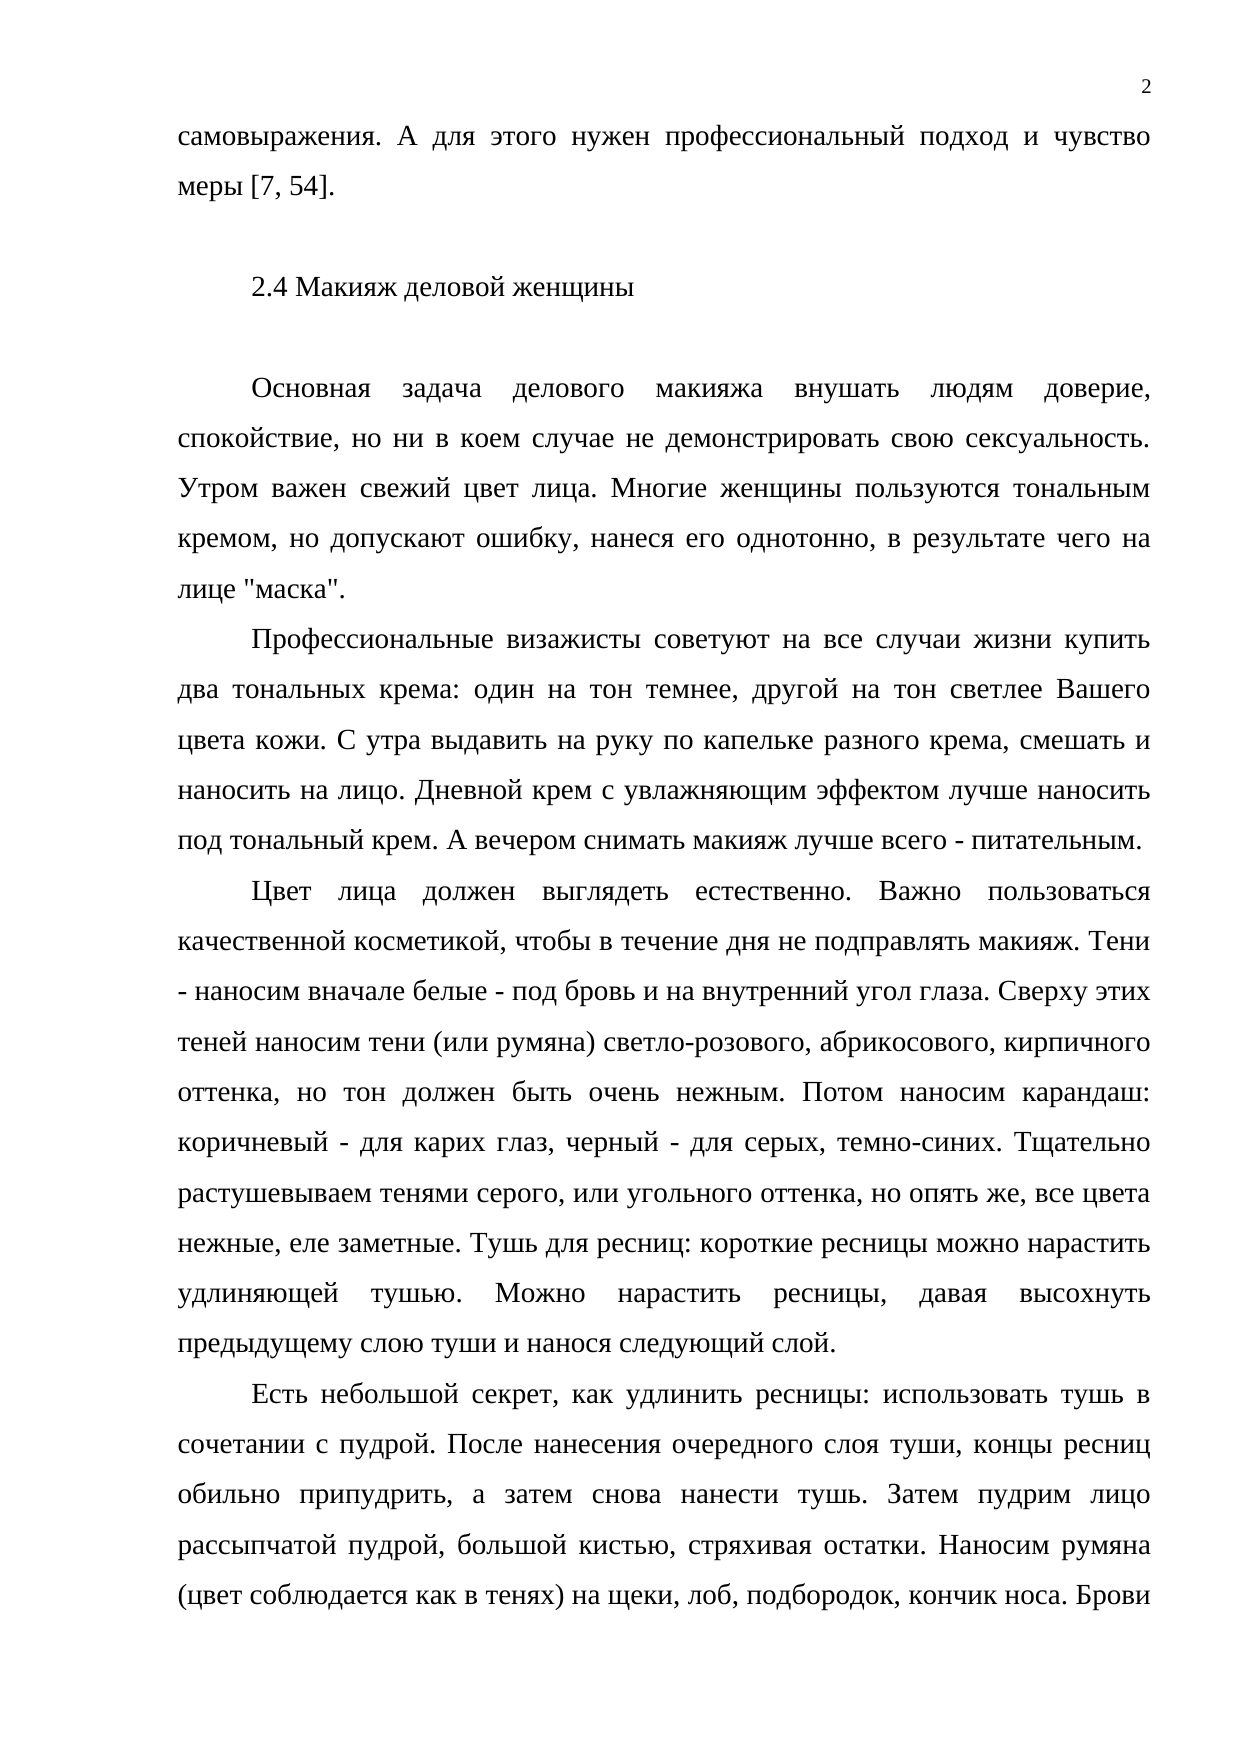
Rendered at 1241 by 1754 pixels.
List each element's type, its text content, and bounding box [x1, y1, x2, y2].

text 2.4 Макияж деловой женщины [177, 269, 1152, 303]
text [177, 118, 1152, 202]
text Основная задача делового макияжа внушать людям доверие, спокойствие, но ни в коем случае не демонстрировать свою сексуальность. Утром важен свежий цвет лица. Многие женщины пользуются тональным кремом, но допускают ошибку, нанеся его однотонно, в результате чего на лице "маска". [177, 370, 1152, 604]
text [177, 1376, 1152, 1611]
text Цвет лица должен выглядеть естественно. Важно пользоваться качественной косметикой, чтобы в течение дня не подправлять макияж. Тени - наносим вначале белые - под бровь и на внутренний угол глаза. Сверху этих теней наносим тени (или румяна) светло-розового, абрикосового, кирпичного оттенка, но тон должен быть очень нежным. Потом наносим карандаш: коричневый - для карих глаз, черный - для серых, темно-синих. Тщательно растушевываем тенями серого, или угольного оттенка, но опять же, все цвета нежные, еле заметные. Тушь для ресниц: короткие ресницы можно нарастить удлиняющей тушью. Можно нарастить ресницы, давая высохнуть предыдущему слою туши и нанося следующий слой. [177, 873, 1152, 1359]
text Профессиональные визажисты советуют на все случаи жизни купить два тональных крема: один на тон темнее, другой на тон светлее Вашего цвета кожи. С утра выдавить на руку по капельке разного крема, смешать и наносить на лицо. Дневной крем с увлажняющим эффектом лучше наносить под тональный крем. А вечером снимать макияж лучше всего - питательным. [177, 621, 1152, 856]
